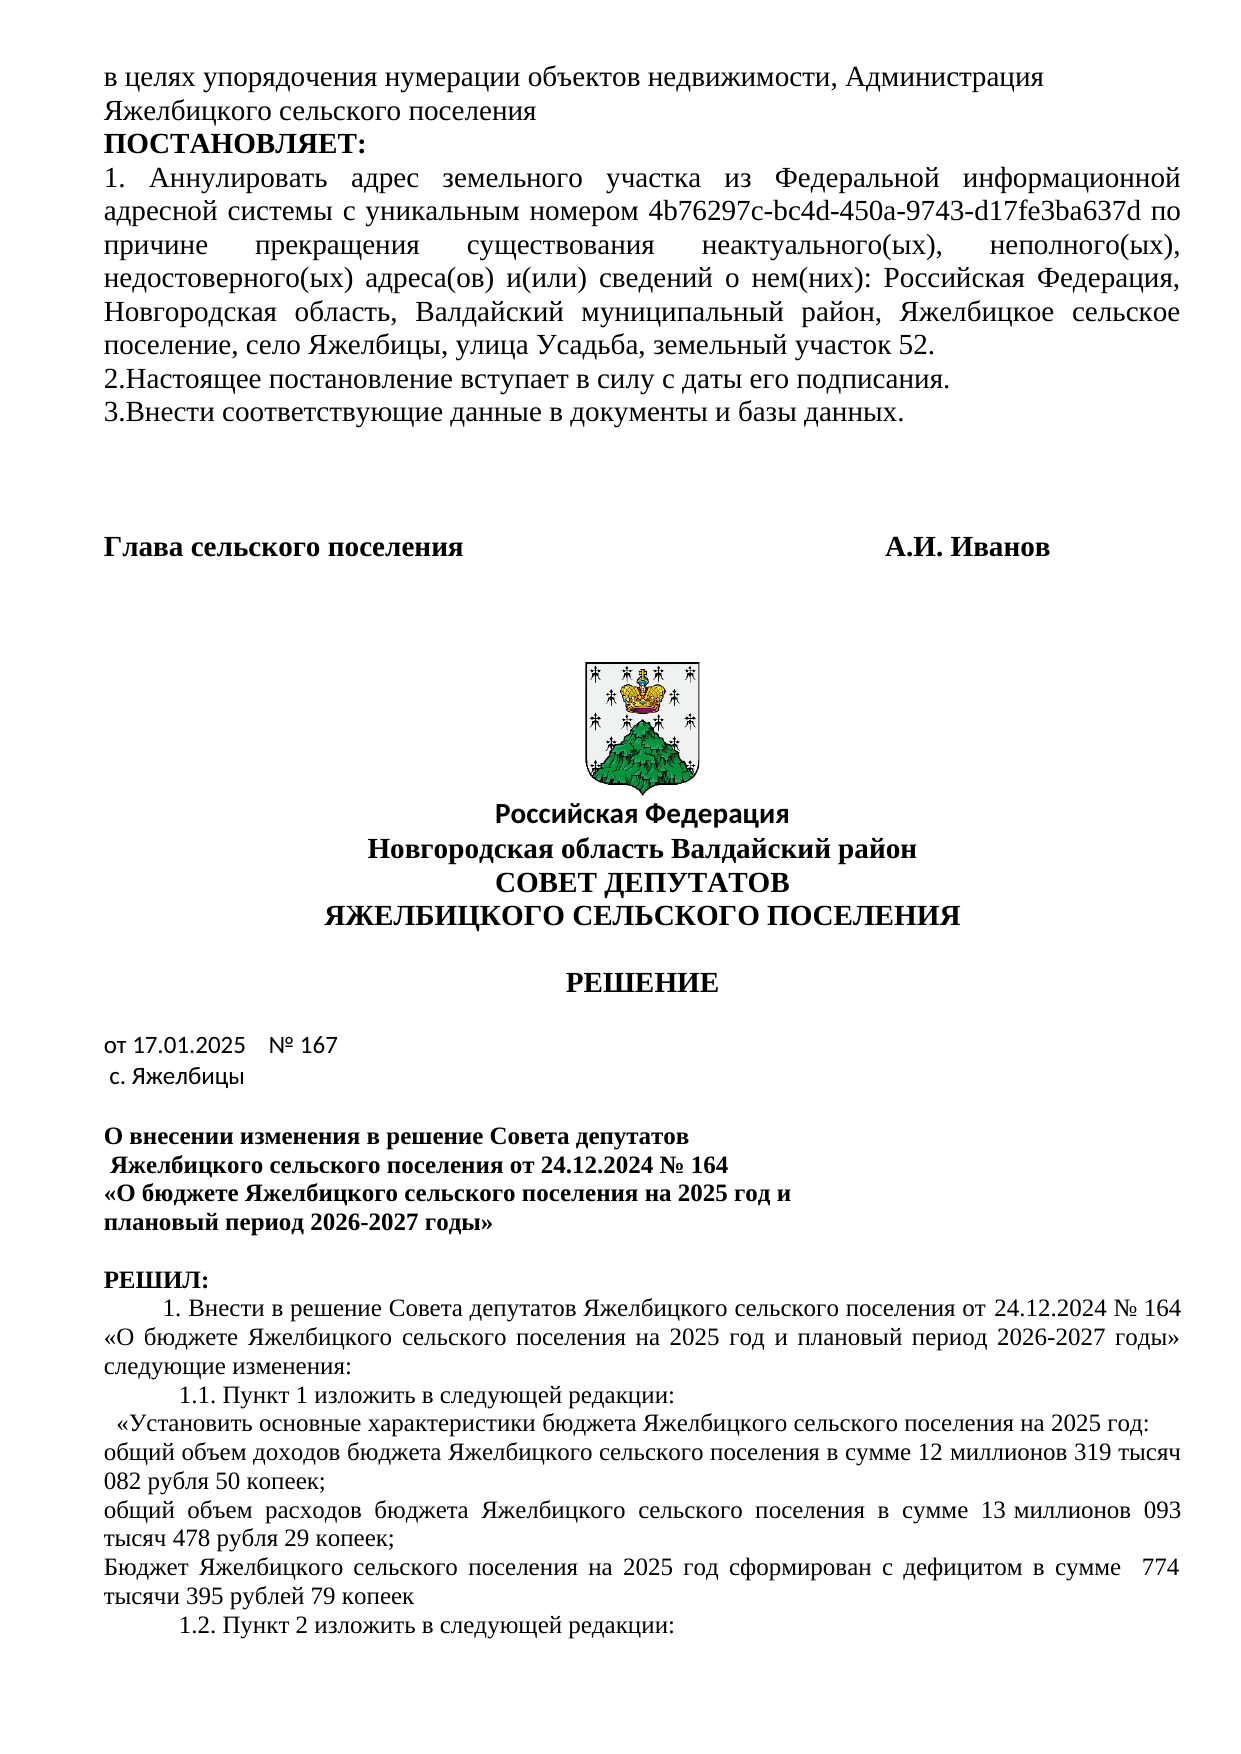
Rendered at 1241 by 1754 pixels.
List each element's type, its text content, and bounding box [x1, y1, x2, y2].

text «Установить основные характеристики бюджета Яжелбицкого сельского поселения на 2025 год: [103, 1408, 1181, 1437]
text плановый период 2026-2027 годы» [103, 1207, 1181, 1236]
text общий объем расходов бюджета Яжелбицкого сельского поселения в сумме 13 миллионов 093 тысяч 478 рубля 29 копеек; [103, 1495, 1181, 1552]
text Бюджет Яжелбицкого сельского поселения на 2025 год сформирован с дефицитом в сумме 774 тысячи 395 рублей 79 копеек [103, 1552, 1181, 1610]
text 3.Внести соответствующие данные в документы и базы данных. [103, 394, 1181, 428]
text от 17.01.2025 № 167 [103, 1029, 1181, 1060]
text ПОСТАНОВЛЯЕТ: [103, 126, 1181, 160]
text ЯЖЕЛБИЦКОГО СЕЛЬСКОГО ПОСЕЛЕНИЯ [103, 898, 1181, 932]
text в целях упорядочения нумерации объектов недвижимости, Администрация [103, 59, 1181, 93]
picture [585, 662, 700, 796]
text 1.2. Пункт 2 изложить в следующей редакции: [103, 1610, 1181, 1638]
text РЕШЕНИЕ [103, 965, 1181, 999]
text общий объем доходов бюджета Яжелбицкого сельского поселения в сумме 12 миллионов 319 тысяч 082 рубля 50 копеек; [103, 1437, 1181, 1495]
text 1. Внести в решение Совета депутатов Яжелбицкого сельского поселения от 24.12.2024 № 164 «О бюджете Яжелбицкого сельского поселения на 2025 год и плановый период 2026-2027 годы» следующие изменения: [103, 1293, 1181, 1380]
text РЕШИЛ: [103, 1265, 1181, 1293]
text 1. Аннулировать адрес земельного участка из Федеральной информационной адресной системы с уникальным номером 4b76297c-bc4d-450a-9743-d17fe3ba637d по причине прекращения существования неактуального(ых), неполного(ых), недостоверного(ых) адреса(ов) и(или) сведений о нем(них): Российская Федерация, Новгородская область, Валдайский муниципальный район, Яжелбицкое сельское поселение, село Яжелбицы, улица Усадьба, земельный участок 52. [103, 160, 1181, 361]
text 1.1. Пункт 1 изложить в следующей редакции: [103, 1380, 1181, 1408]
text Новгородская область Валдайский район [103, 831, 1181, 865]
text Глава сельского поселения А.И. Иванов [103, 529, 1181, 562]
text с. Яжелбицы [103, 1060, 1181, 1091]
text О внесении изменения в решение Совета депутатов [103, 1121, 1181, 1150]
text Яжелбицкого сельского поселения [103, 93, 1181, 126]
text Яжелбицкого сельского поселения от 24.12.2024 № 164 [103, 1150, 1181, 1178]
text Российская Федерация [103, 796, 1181, 831]
text СОВЕТ ДЕПУТАТОВ [103, 865, 1181, 898]
text 2.Настоящее постановление вступает в силу с даты его подписания. [103, 361, 1181, 394]
text «О бюджете Яжелбицкого сельского поселения на 2025 год и [103, 1178, 1181, 1207]
